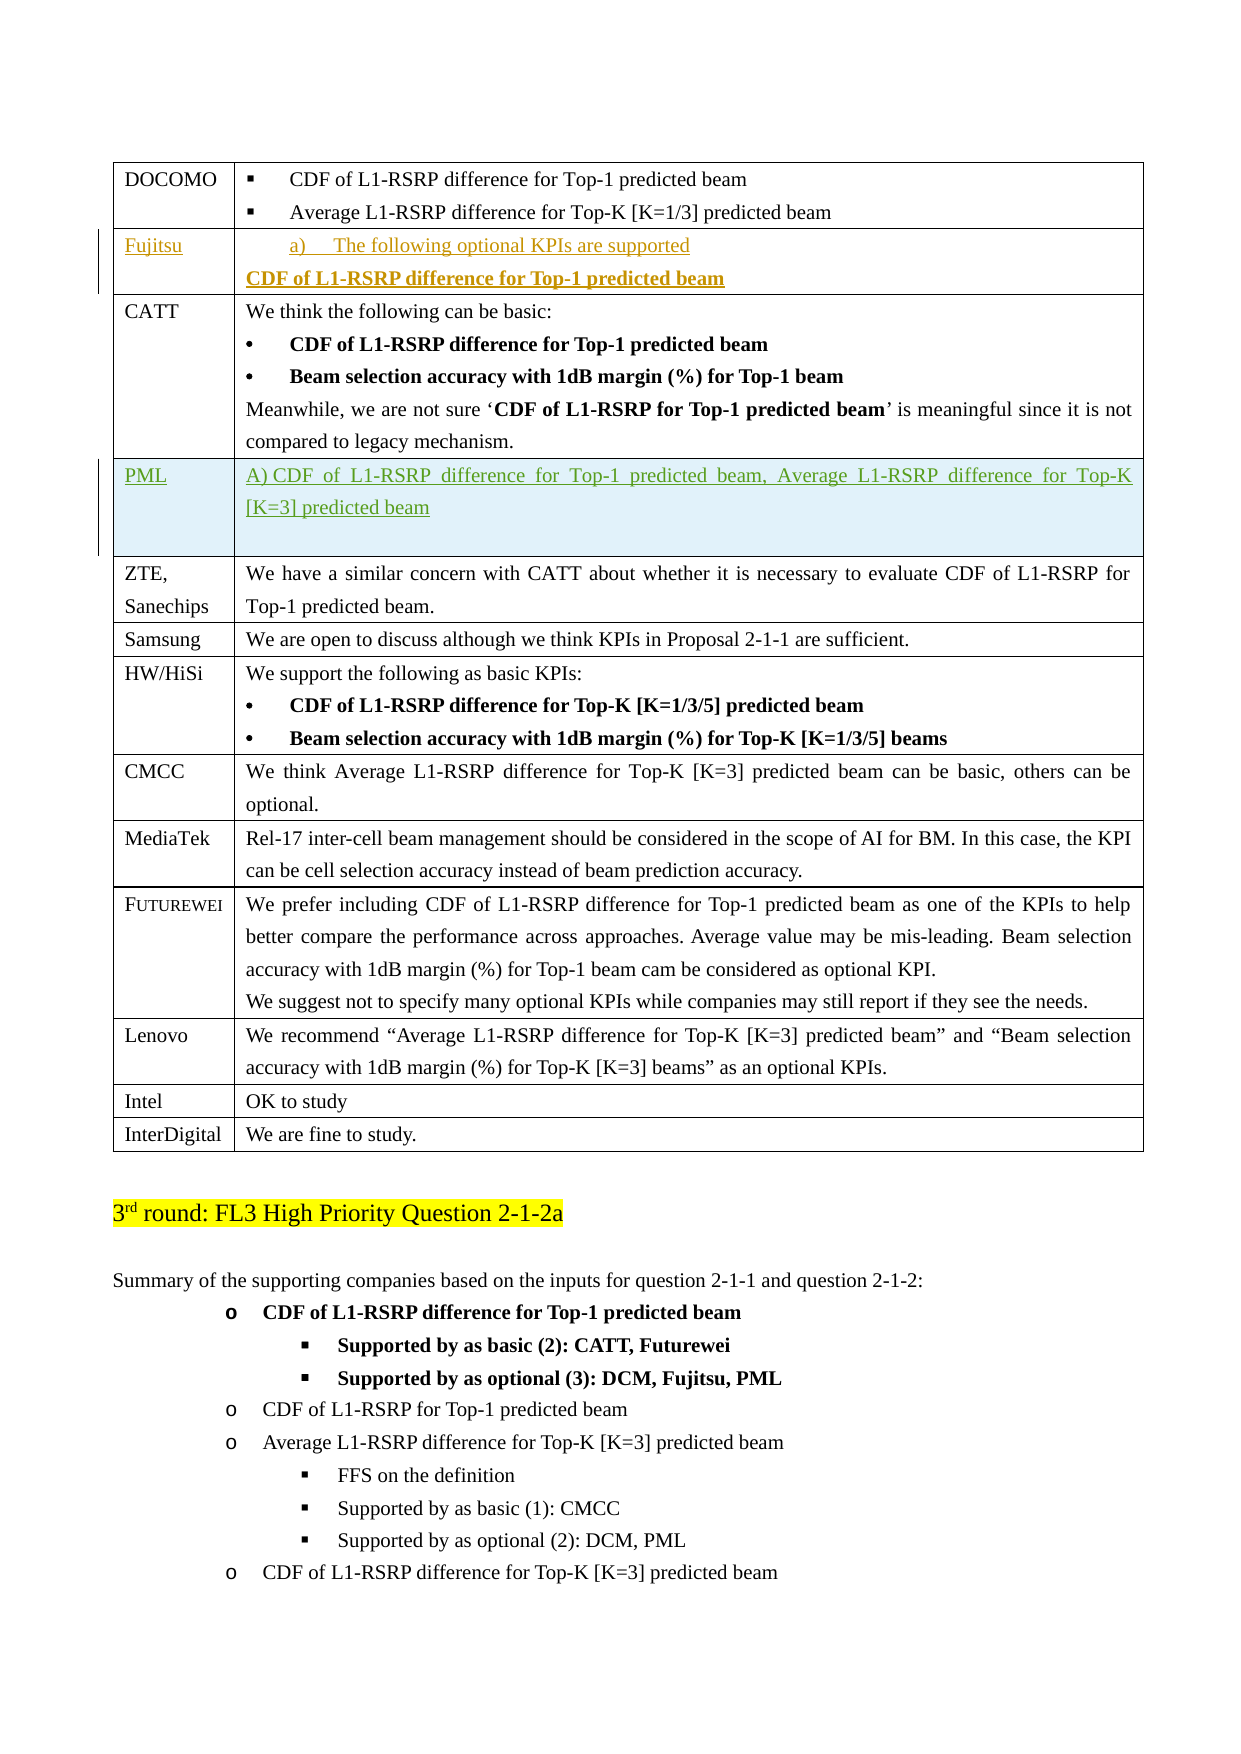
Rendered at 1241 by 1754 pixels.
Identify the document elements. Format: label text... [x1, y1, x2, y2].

list Supported by as basic (2): CATT, Futurewei [300, 1329, 1128, 1361]
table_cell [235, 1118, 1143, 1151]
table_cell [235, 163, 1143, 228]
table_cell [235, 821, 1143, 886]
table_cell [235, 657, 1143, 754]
list Average L1-RSRP difference for Top-K [K=3] predicted beam [225, 1426, 1128, 1459]
text Summary of the supporting companies based on the inputs for question 2-1-1 and question 2-1-2: [112, 1264, 1128, 1296]
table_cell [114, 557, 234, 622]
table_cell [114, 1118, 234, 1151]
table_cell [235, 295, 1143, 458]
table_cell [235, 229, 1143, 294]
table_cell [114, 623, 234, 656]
list CDF of L1-RSRP for Top-1 predicted beam [225, 1394, 1128, 1426]
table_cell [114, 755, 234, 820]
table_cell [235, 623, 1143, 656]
list Supported by as optional (3): DCM, Fujitsu, PML [300, 1361, 1128, 1394]
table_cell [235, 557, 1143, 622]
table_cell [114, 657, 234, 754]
list CDF of L1-RSRP difference for Top-1 predicted beam [225, 1296, 1128, 1329]
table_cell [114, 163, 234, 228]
list Supported by as basic (1): CMCC [300, 1491, 1128, 1524]
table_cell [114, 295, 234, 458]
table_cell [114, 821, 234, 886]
list FFS on the definition [300, 1459, 1128, 1491]
list CDF of L1-RSRP difference for Top-K [K=3] predicted beam [225, 1556, 1128, 1589]
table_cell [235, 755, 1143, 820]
list Supported by as optional (2): DCM, PML [300, 1524, 1128, 1556]
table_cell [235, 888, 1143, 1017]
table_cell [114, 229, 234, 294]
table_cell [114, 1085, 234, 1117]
subtitle 3rd round: FL3 High Priority Question 2-1-2a [112, 1197, 1128, 1229]
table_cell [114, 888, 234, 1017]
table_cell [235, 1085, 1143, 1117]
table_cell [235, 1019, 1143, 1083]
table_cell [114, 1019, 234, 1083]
